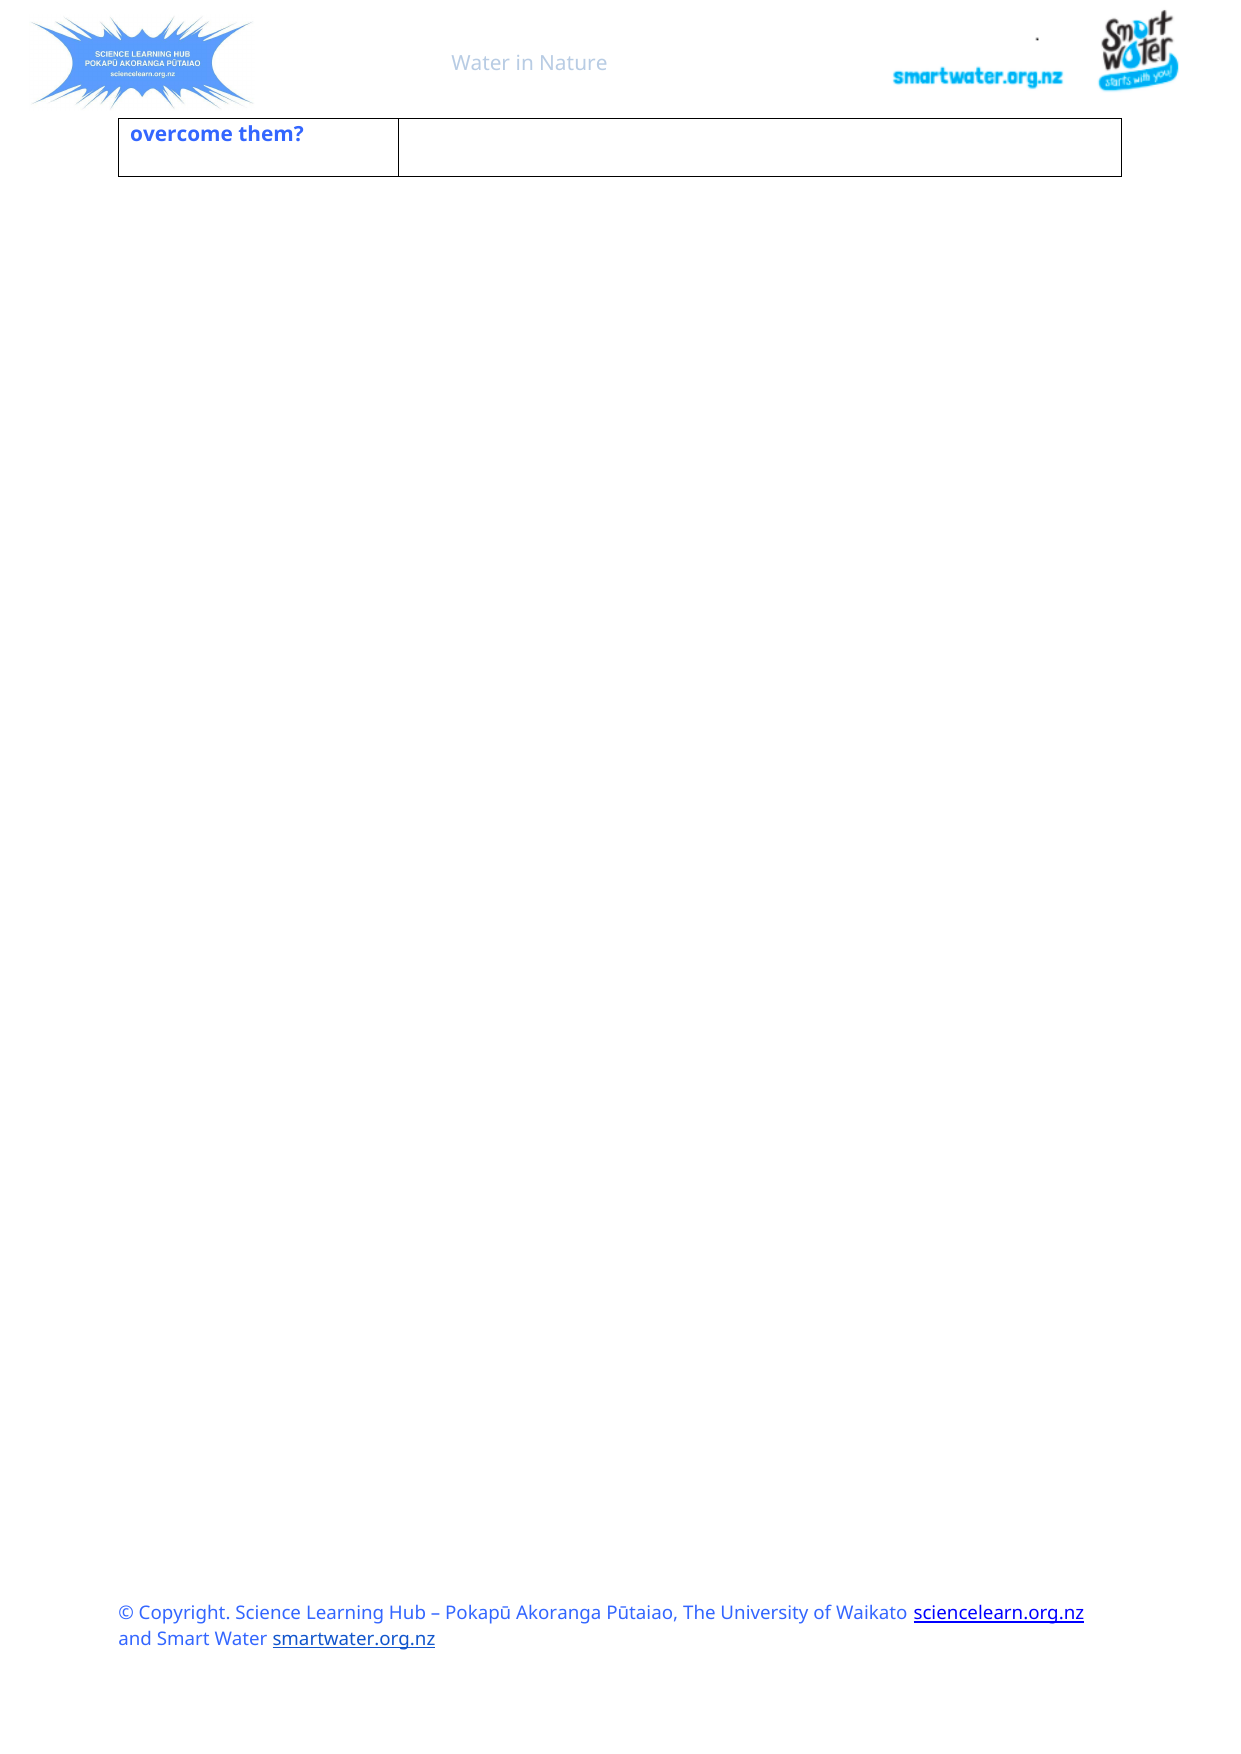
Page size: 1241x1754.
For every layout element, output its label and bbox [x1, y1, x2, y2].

table_cell [399, 119, 1121, 176]
table_cell [119, 119, 398, 176]
picture [29, 14, 255, 111]
picture [869, 5, 1199, 102]
